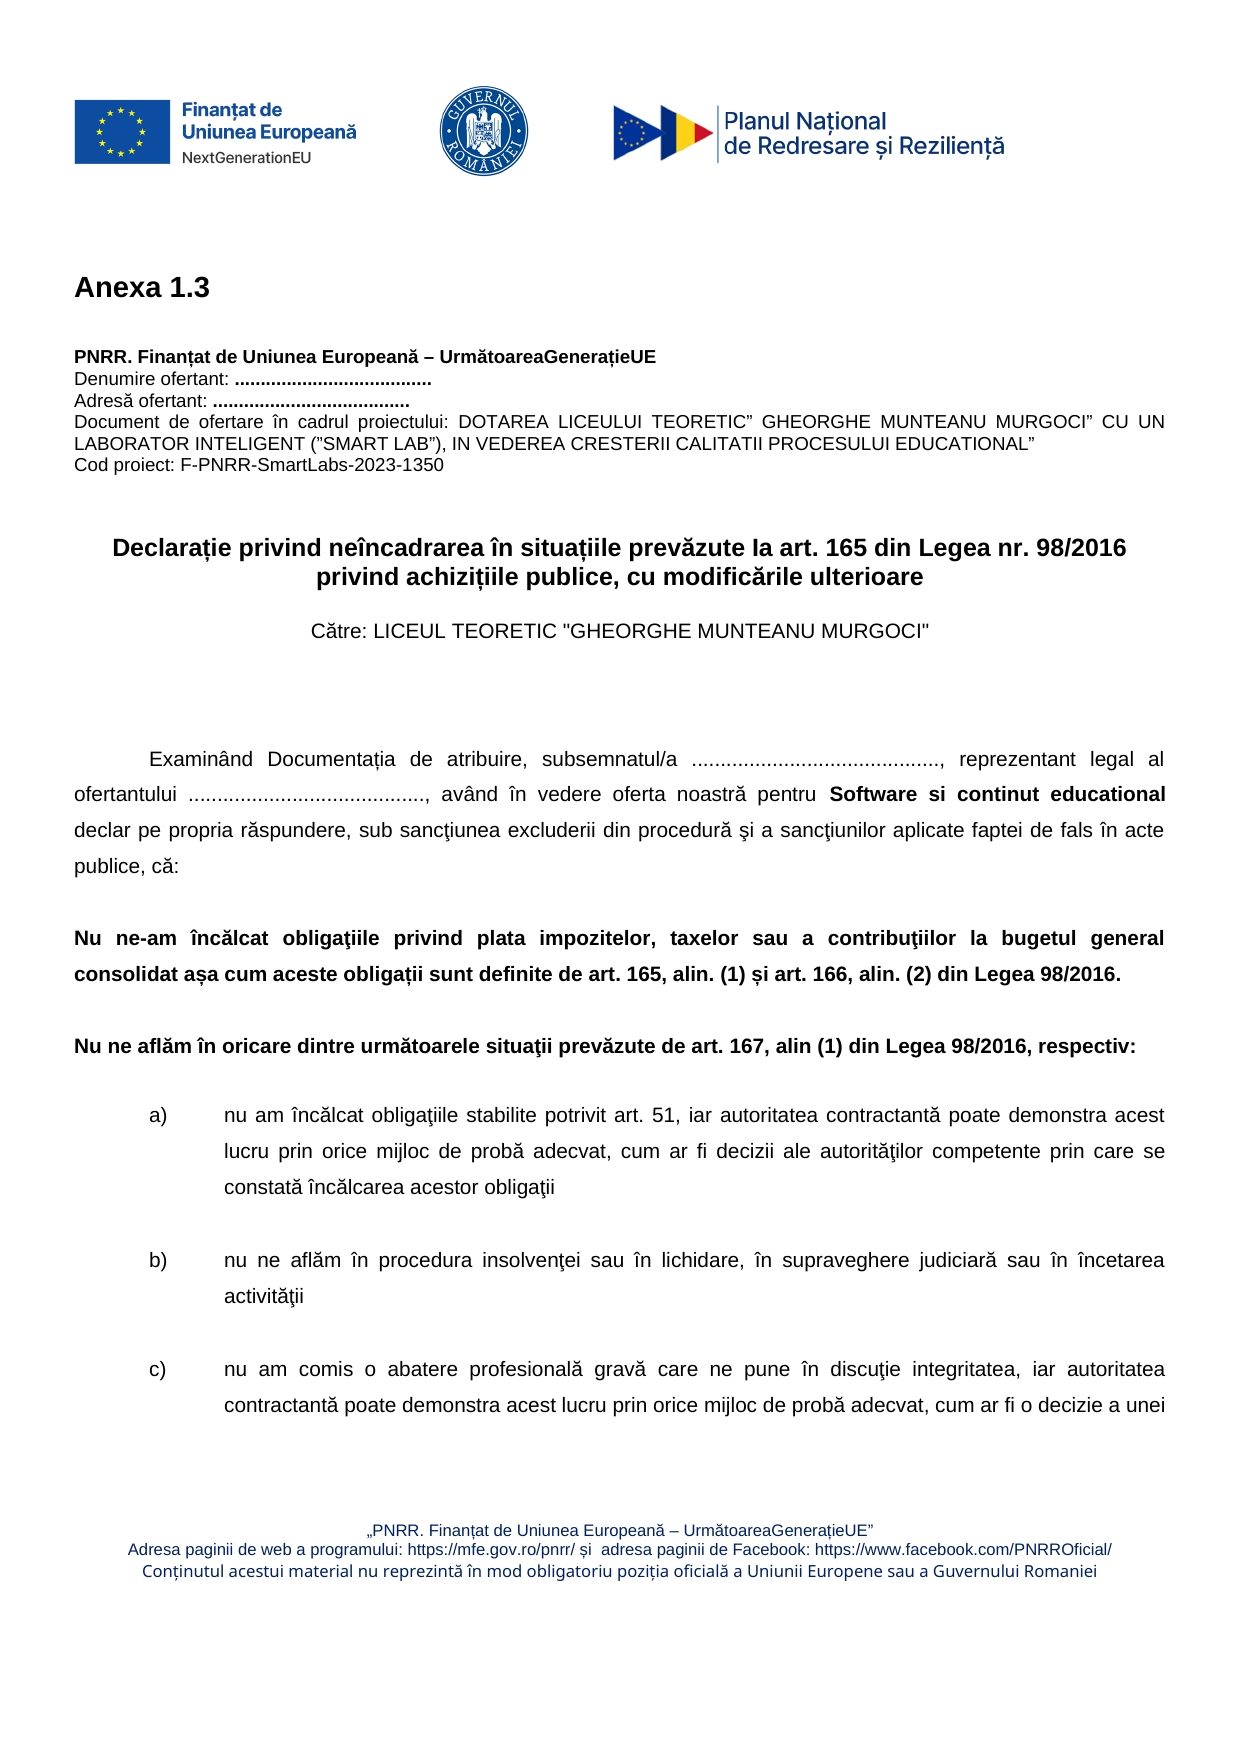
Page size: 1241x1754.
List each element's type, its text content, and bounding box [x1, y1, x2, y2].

text Anexa 1.3 [74, 269, 1166, 303]
text Document de ofertare în cadrul proiectului: DOTAREA LICEULUI TEORETIC” GHEORGHE MUNTEANU MURGOCI” CU UN LABORATOR INTELIGENT (”SMART LAB”), IN VEDEREA CRESTERII CALITATII PROCESULUI EDUCATIONAL” [74, 411, 1166, 454]
picture [36, 75, 1012, 191]
text Examinând Documentația de atribuire, subsemnatul/a ..........................................., reprezentant legal al ofertantului ........................................., având în vedere oferta noastră pentru Software si continut educational declar pe propria răspundere, sub sancţiunea excluderii din procedură şi a sancţiunilor aplicate faptei de fals în acte publice, că: [74, 746, 1166, 878]
list nu am încălcat obligaţiile stabilite potrivit art. 51, iar autoritatea contractantă poate demonstra acest lucru prin orice mijloc de probă adecvat, cum ar fi decizii ale autorităţilor competente prin care se constată încălcarea acestor obligaţii [149, 1103, 1166, 1199]
text Denumire ofertant: ...................................... [74, 368, 1166, 389]
text Cod proiect: F-PNRR-SmartLabs-2023-1350 [74, 454, 1166, 476]
text PNRR. Finanțat de Uniunea Europeană – UrmătoareaGenerațieUE [74, 346, 1166, 368]
text Nu ne aflăm în oricare dintre următoarele situaţii prevăzute de art. 167, alin (1) din Legea 98/2016, respectiv: [74, 1034, 1166, 1058]
text Adresă ofertant: ...................................... [74, 389, 1166, 411]
list nu ne aflăm în procedura insolvenţei sau în lichidare, în supraveghere judiciară sau în încetarea activităţii [149, 1248, 1166, 1308]
text Către: LICEUL TEORETIC "GHEORGHE MUNTEANU MURGOCI" [74, 619, 1166, 643]
text Declarație privind neîncadrarea în situațiile prevăzute Ia art. 165 din Legea nr. 98/2016 privind achizițiile publice, cu modificările ulterioare [74, 533, 1166, 591]
text Nu ne-am încălcat obligaţiile privind plata impozitelor, taxelor sau a contribuţiilor la bugetul general consolidat așa cum aceste obligații sunt definite de art. 165, alin. (1) și art. 166, alin. (2) din Legea 98/2016. [74, 926, 1166, 986]
